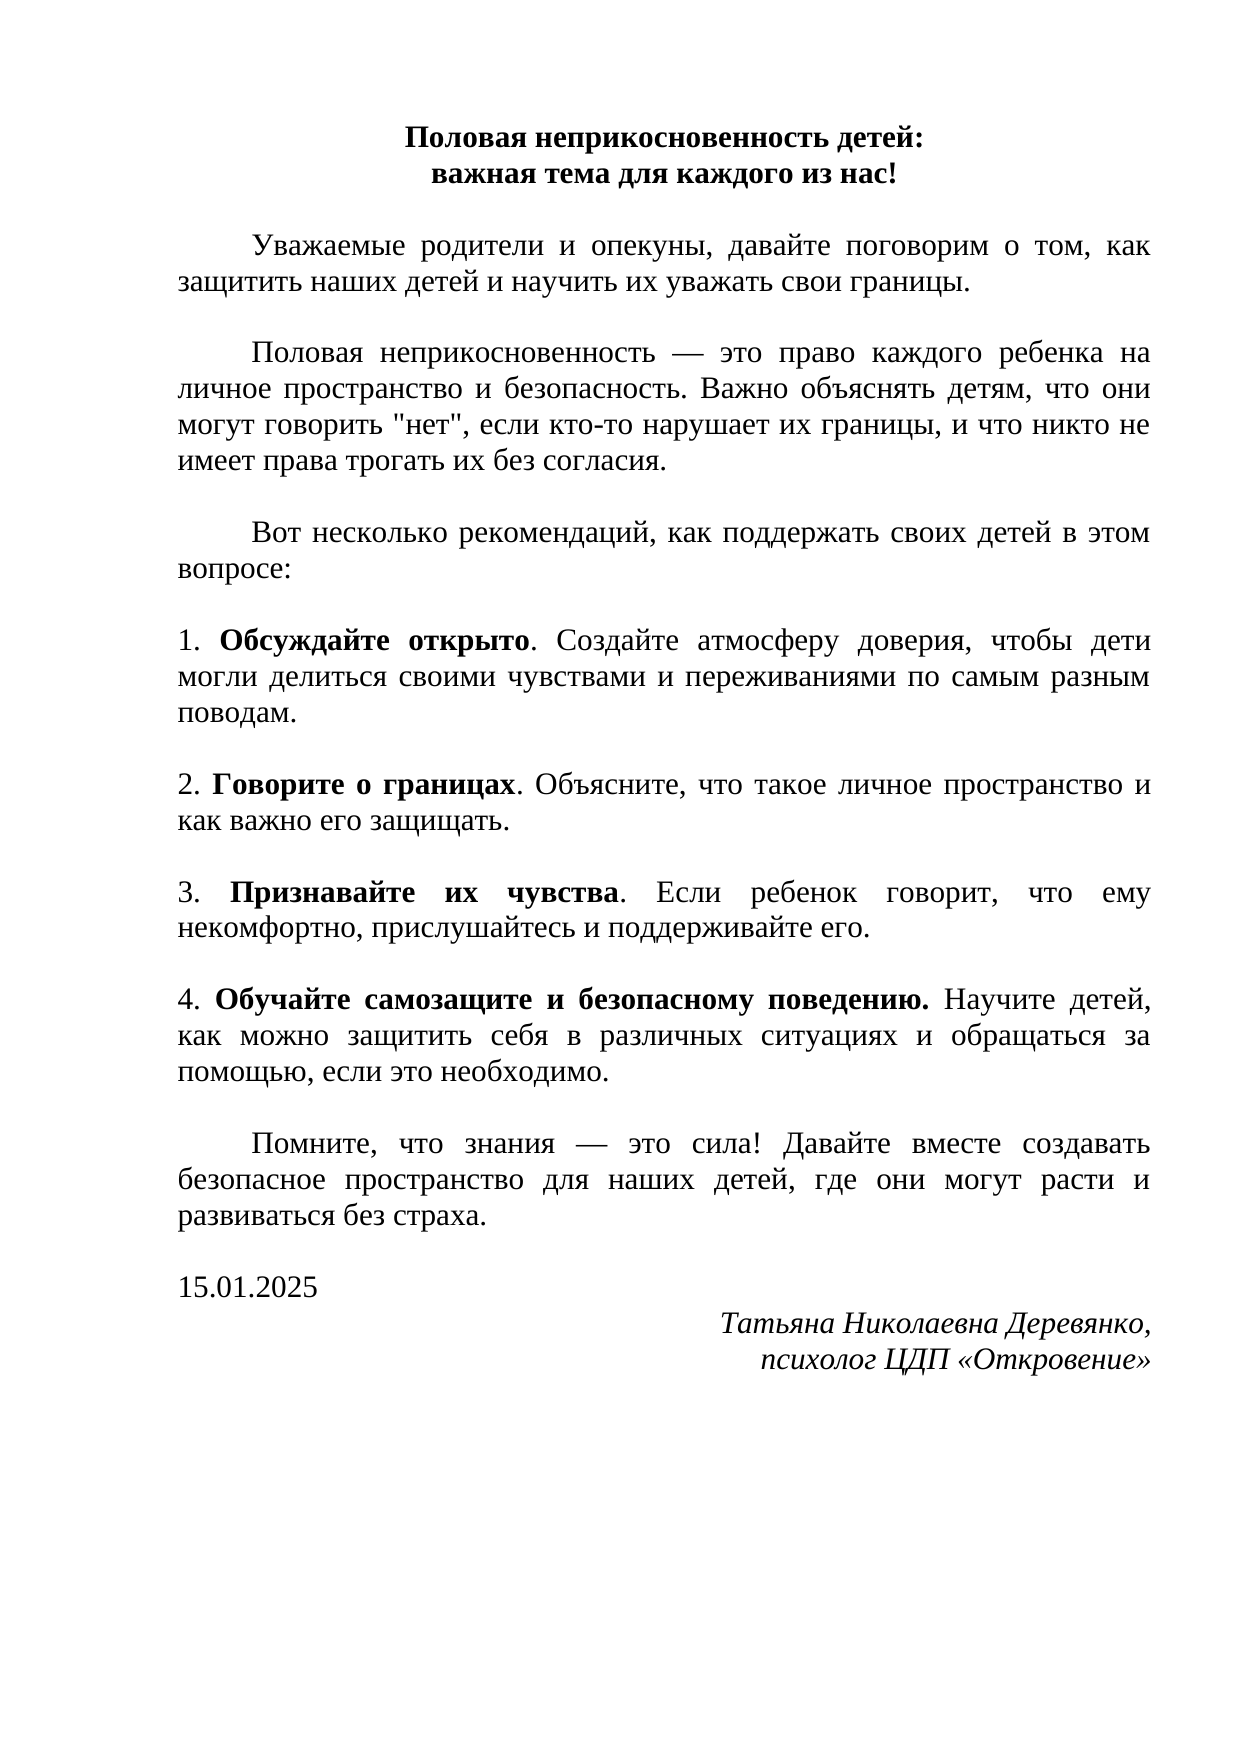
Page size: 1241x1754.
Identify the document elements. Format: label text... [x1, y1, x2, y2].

text 15.01.2025 [177, 1268, 1152, 1304]
text Уважаемые родители и опекуны, давайте поговорим о том, как защитить наших детей и научить их уважать свои границы. [177, 226, 1152, 298]
text Татьяна Николаевна Деревянко, [177, 1304, 1152, 1340]
text 1. Обсуждайте открыто. Создайте атмосферу доверия, чтобы дети могли делиться своими чувствами и переживаниями по самым разным поводам. [177, 621, 1152, 729]
text Помните, что знания — это сила! Давайте вместе создавать безопасное пространство для наших детей, где они могут расти и развиваться без страха. [177, 1124, 1152, 1232]
text Половая неприкосновенность — это право каждого ребенка на личное пространство и безопасность. Важно объяснять детям, что они могут говорить "нет", если кто-то нарушает их границы, и что никто не имеет права трогать их без согласия. [177, 334, 1152, 477]
text 4. Обучайте самозащите и безопасному поведению. Научите детей, как можно защитить себя в различных ситуациях и обращаться за помощью, если это необходимо. [177, 981, 1152, 1088]
text Половая неприкосновенность детей: [177, 118, 1152, 154]
text Вот несколько рекомендаций, как поддержать своих детей в этом вопросе: [177, 513, 1152, 585]
text 3. Признавайте их чувства. Если ребенок говорит, что ему некомфортно, прислушайтесь и поддерживайте его. [177, 873, 1152, 945]
text важная тема для каждого из нас! [177, 154, 1152, 190]
text психолог ЦДП «Откровение» [177, 1340, 1152, 1376]
text 2. Говорите о границах. Объясните, что такое личное пространство и как важно его защищать. [177, 765, 1152, 837]
